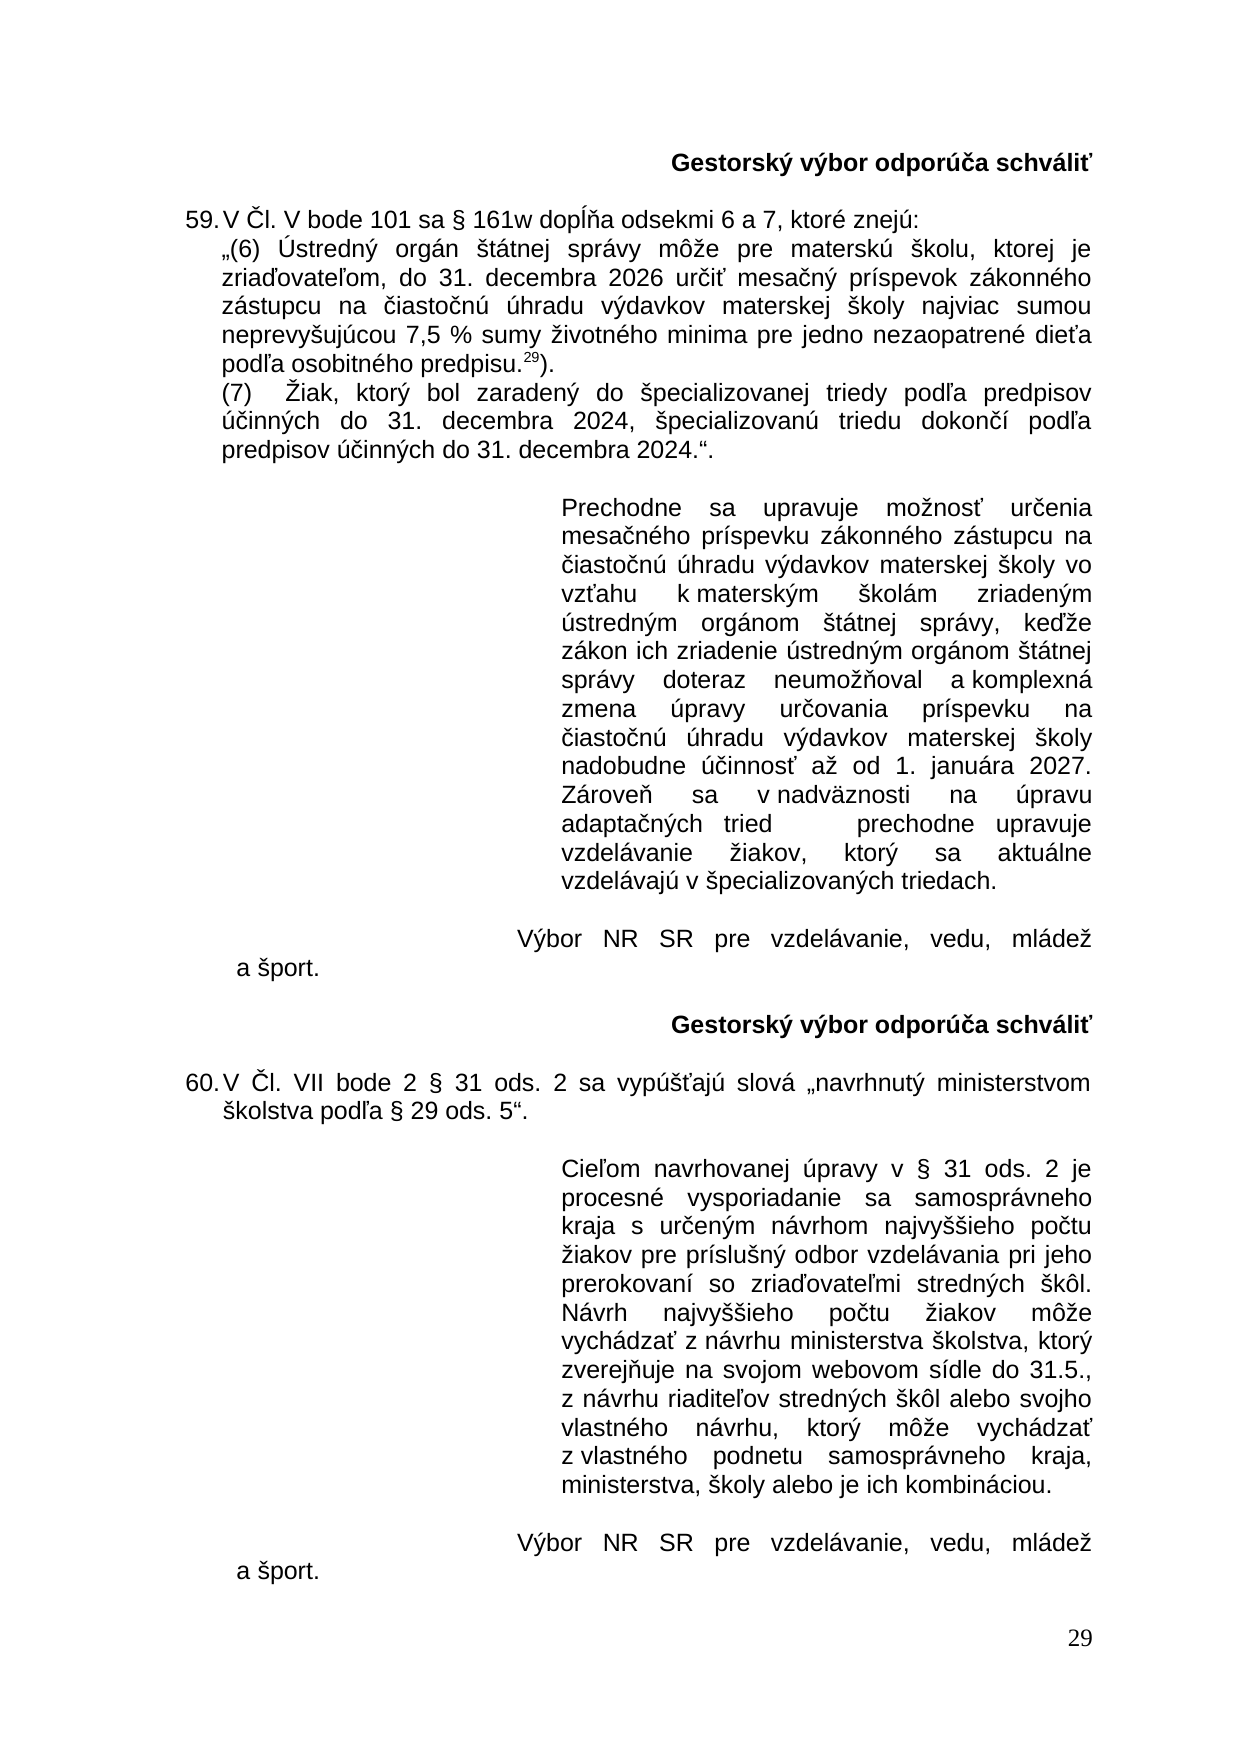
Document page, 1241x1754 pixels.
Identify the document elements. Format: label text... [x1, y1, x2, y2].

list V Čl. V bode 101 sa § 161w dopĺňa odsekmi 6 a 7, ktoré znejú: [185, 205, 1093, 234]
text „(6) Ústredný orgán štátnej správy môže pre materskú školu, ktorej je zriaďovateľom, do 31. decembra 2026 určiť mesačný príspevok zákonného zástupcu na čiastočnú úhradu výdavkov materskej školy najviac sumou neprevyšujúcou 7,5 % sumy životného minima pre jedno nezaopatrené dieťa podľa osobitného predpisu.29). [221, 234, 1093, 378]
text Gestorský výbor odporúča schváliť [148, 1010, 1093, 1039]
list V Čl. VII bode 2 § 31 ods. 2 sa vypúšťajú slová „navrhnutý ministerstvom školstva podľa § 29 ods. 5“. [185, 1068, 1093, 1125]
text Gestorský výbor odporúča schváliť [148, 148, 1093, 176]
text Výbor NR SR pre vzdelávanie, vedu, mládež a šport. [236, 924, 1093, 981]
text Výbor NR SR pre vzdelávanie, vedu, mládež a šport. [236, 1528, 1093, 1585]
text (7) Žiak, ktorý bol zaradený do špecializovanej triedy podľa predpisov účinných do 31. decembra 2024, špecializovanú triedu dokončí podľa predpisov účinných do 31. decembra 2024.“. [221, 378, 1093, 464]
text Prechodne sa upravuje možnosť určenia mesačného príspevku zákonného zástupcu na čiastočnú úhradu výdavkov materskej školy vo vzťahu k materským školám zriadeným ústredným orgánom štátnej správy, keďže zákon ich zriadenie ústredným orgánom štátnej správy doteraz neumožňoval a komplexná zmena úpravy určovania príspevku na čiastočnú úhradu výdavkov materskej školy nadobudne účinnosť až od 1. januára 2027. Zároveň sa v nadväznosti na úpravu adaptačných tried prechodne upravuje vzdelávanie žiakov, ktorý sa aktuálne vzdelávajú v špecializovaných triedach. [561, 493, 1093, 895]
list Cieľom navrhovanej úpravy v § 31 ods. 2 je procesné vysporiadanie sa samosprávneho kraja s určeným návrhom najvyššieho počtu žiakov pre príslušný odbor vzdelávania pri jeho prerokovaní so zriaďovateľmi stredných škôl. Návrh najvyššieho počtu žiakov môže vychádzať z návrhu ministerstva školstva, ktorý zverejňuje na svojom webovom sídle do 31.5., z návrhu riaditeľov stredných škôl alebo svojho vlastného návrhu, ktorý môže vychádzať z vlastného podnetu samosprávneho kraja, ministerstva, školy alebo je ich kombináciou. [561, 1154, 1093, 1499]
